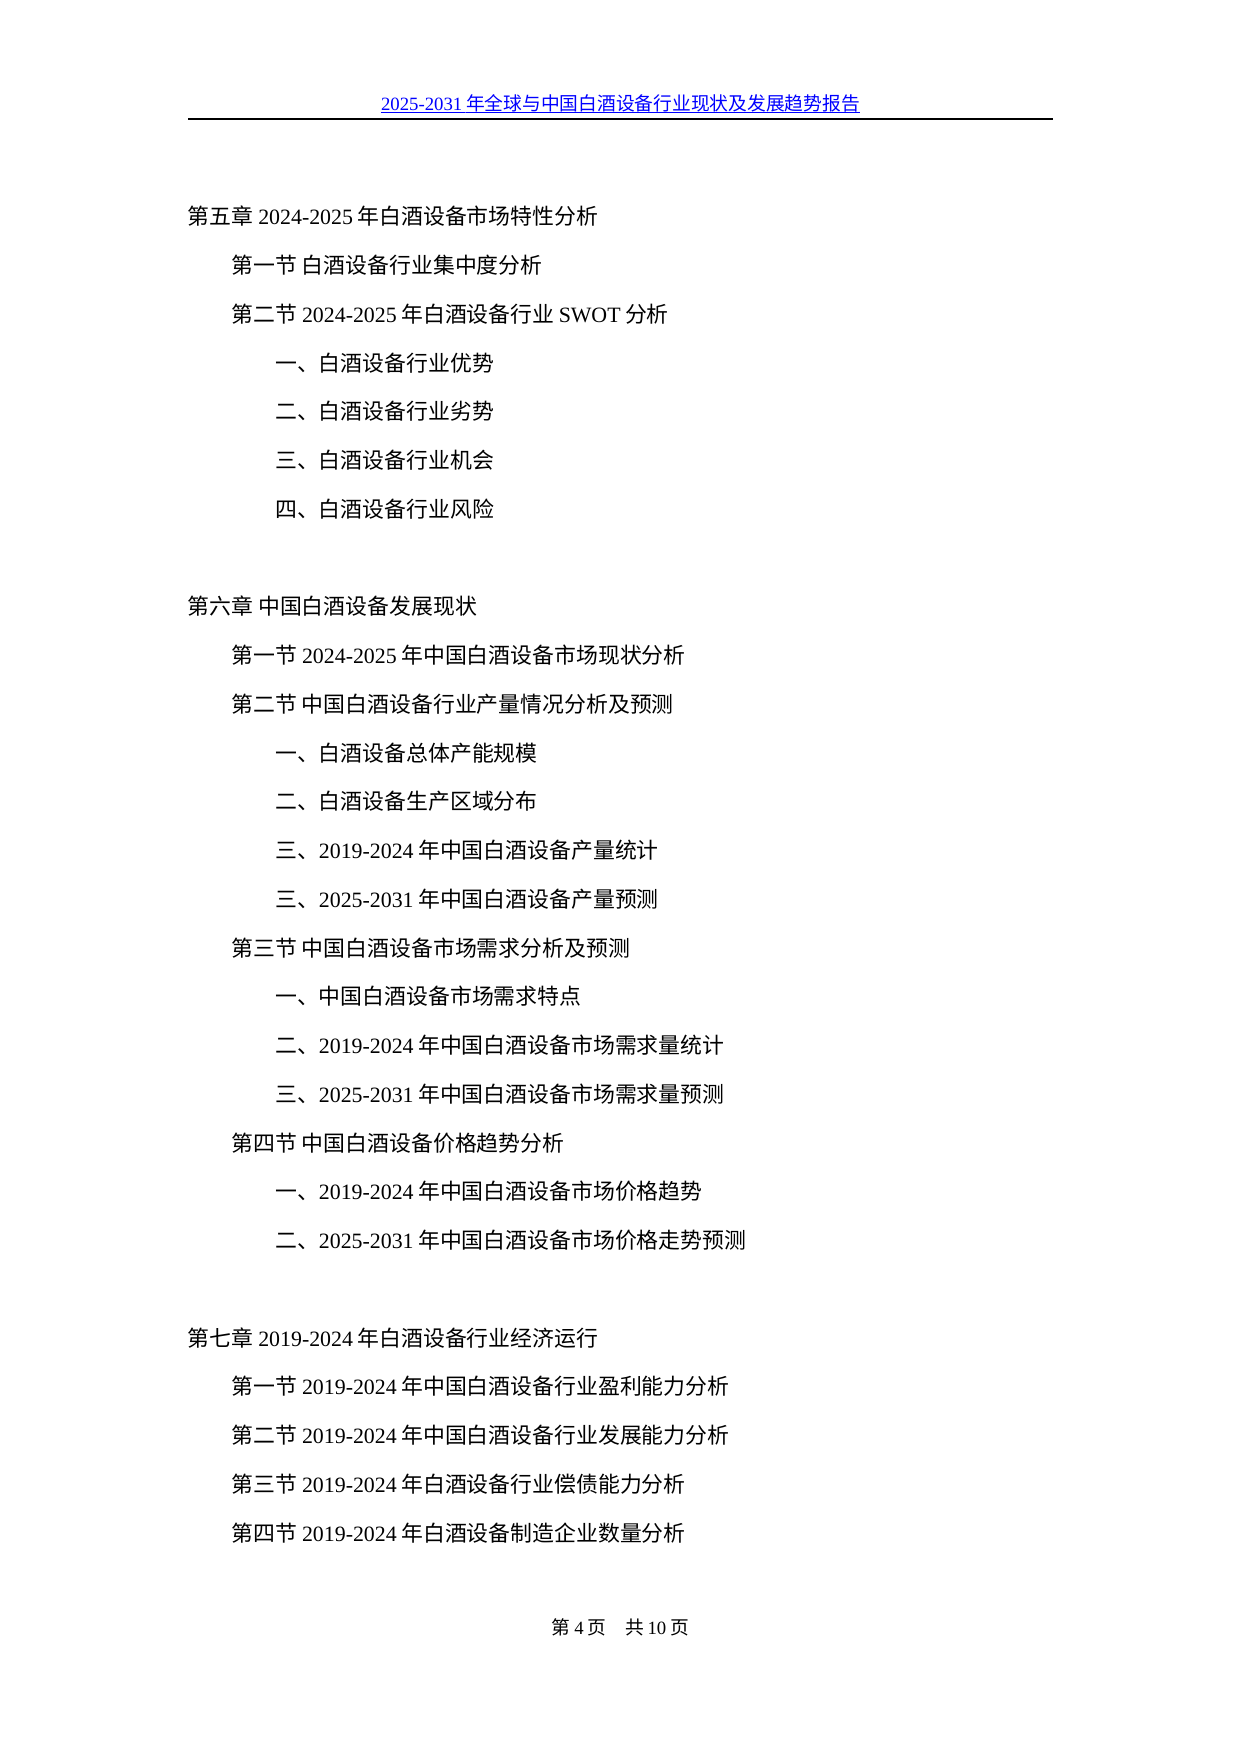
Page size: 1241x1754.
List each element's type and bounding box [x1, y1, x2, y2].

text [187, 150, 1053, 1548]
